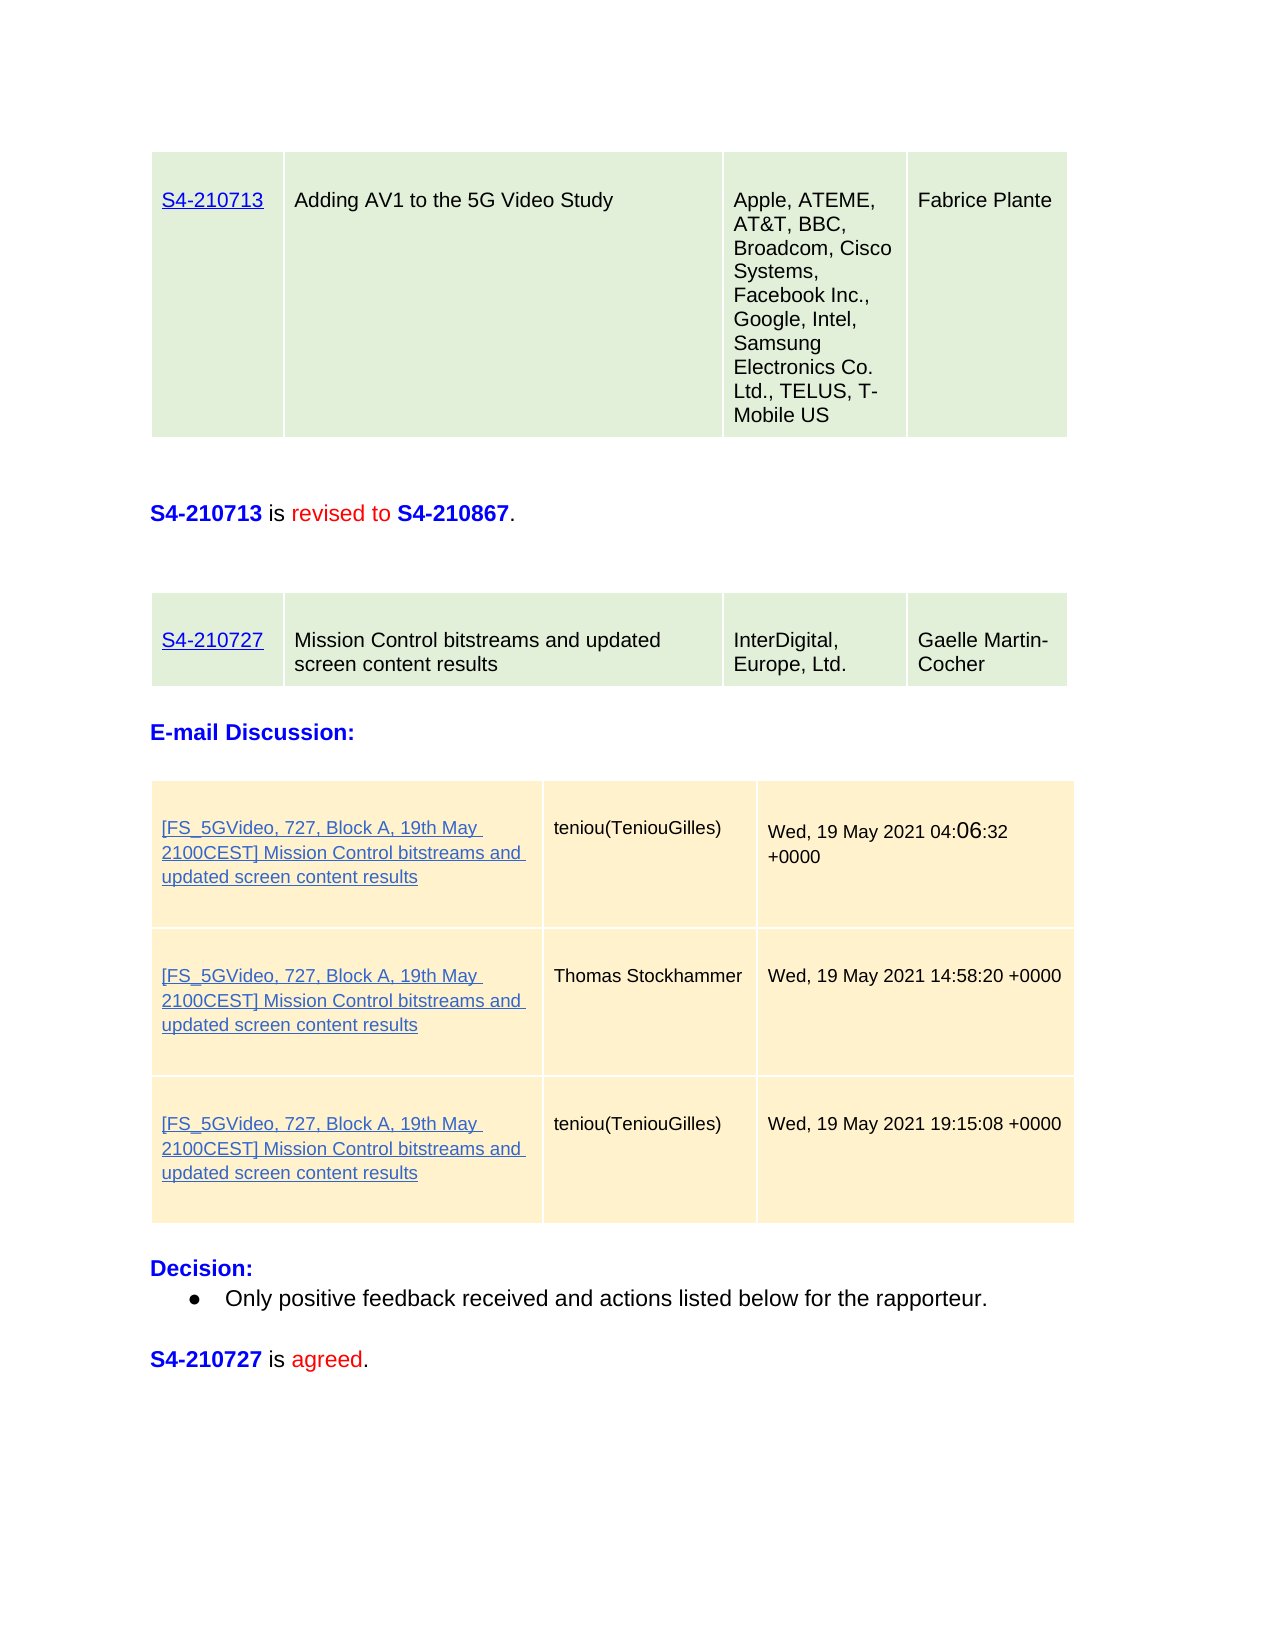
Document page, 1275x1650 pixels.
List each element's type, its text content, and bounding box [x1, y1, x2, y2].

table_cell [FS_5GVideo, 727, Block A, 19th May 2100CEST] Mission Control bitstreams and updated screen content results [152, 1077, 542, 1223]
table_header Adding AV1 to the 5G Video Study [285, 152, 722, 437]
table_cell [FS_5GVideo, 727, Block A, 19th May 2100CEST] Mission Control bitstreams and updated screen content results [152, 929, 542, 1075]
table_header Wed, 19 May 2021 04:06:32 +0000 [758, 781, 1074, 927]
table_header InterDigital, Europe, Ltd. [724, 593, 906, 686]
table_header S4-210727 [152, 593, 283, 686]
table_cell Wed, 19 May 2021 19:15:08 +0000 [758, 1077, 1074, 1223]
table_header Gaelle Martin-Cocher [908, 593, 1067, 686]
table_cell Thomas Stockhammer [544, 929, 756, 1075]
table_header S4-210713 [152, 152, 283, 437]
list Only positive feedback received and actions listed below for the rapporteur. [187, 1285, 1125, 1312]
text E-mail Discussion: [150, 719, 1125, 745]
table_header Apple, ATEME, AT&T, BBC, Broadcom, Cisco Systems, Facebook Inc., Google, Intel, Samsung Electronics Co. Ltd., TELUS, T-Mobile US [724, 152, 906, 437]
text S4-210713 is revised to S4-210867. [150, 500, 1125, 526]
text Decision: [150, 1255, 1125, 1282]
text S4-210727 is agreed. [150, 1346, 1125, 1372]
table_header Fabrice Plante [908, 152, 1067, 437]
table_header Mission Control bitstreams and updated screen content results [285, 593, 722, 686]
table_cell Wed, 19 May 2021 14:58:20 +0000 [758, 929, 1074, 1075]
table_header teniou(TeniouGilles) [544, 781, 756, 927]
table_header [FS_5GVideo, 727, Block A, 19th May 2100CEST] Mission Control bitstreams and updated screen content results [152, 781, 542, 927]
table_cell teniou(TeniouGilles) [544, 1077, 756, 1223]
